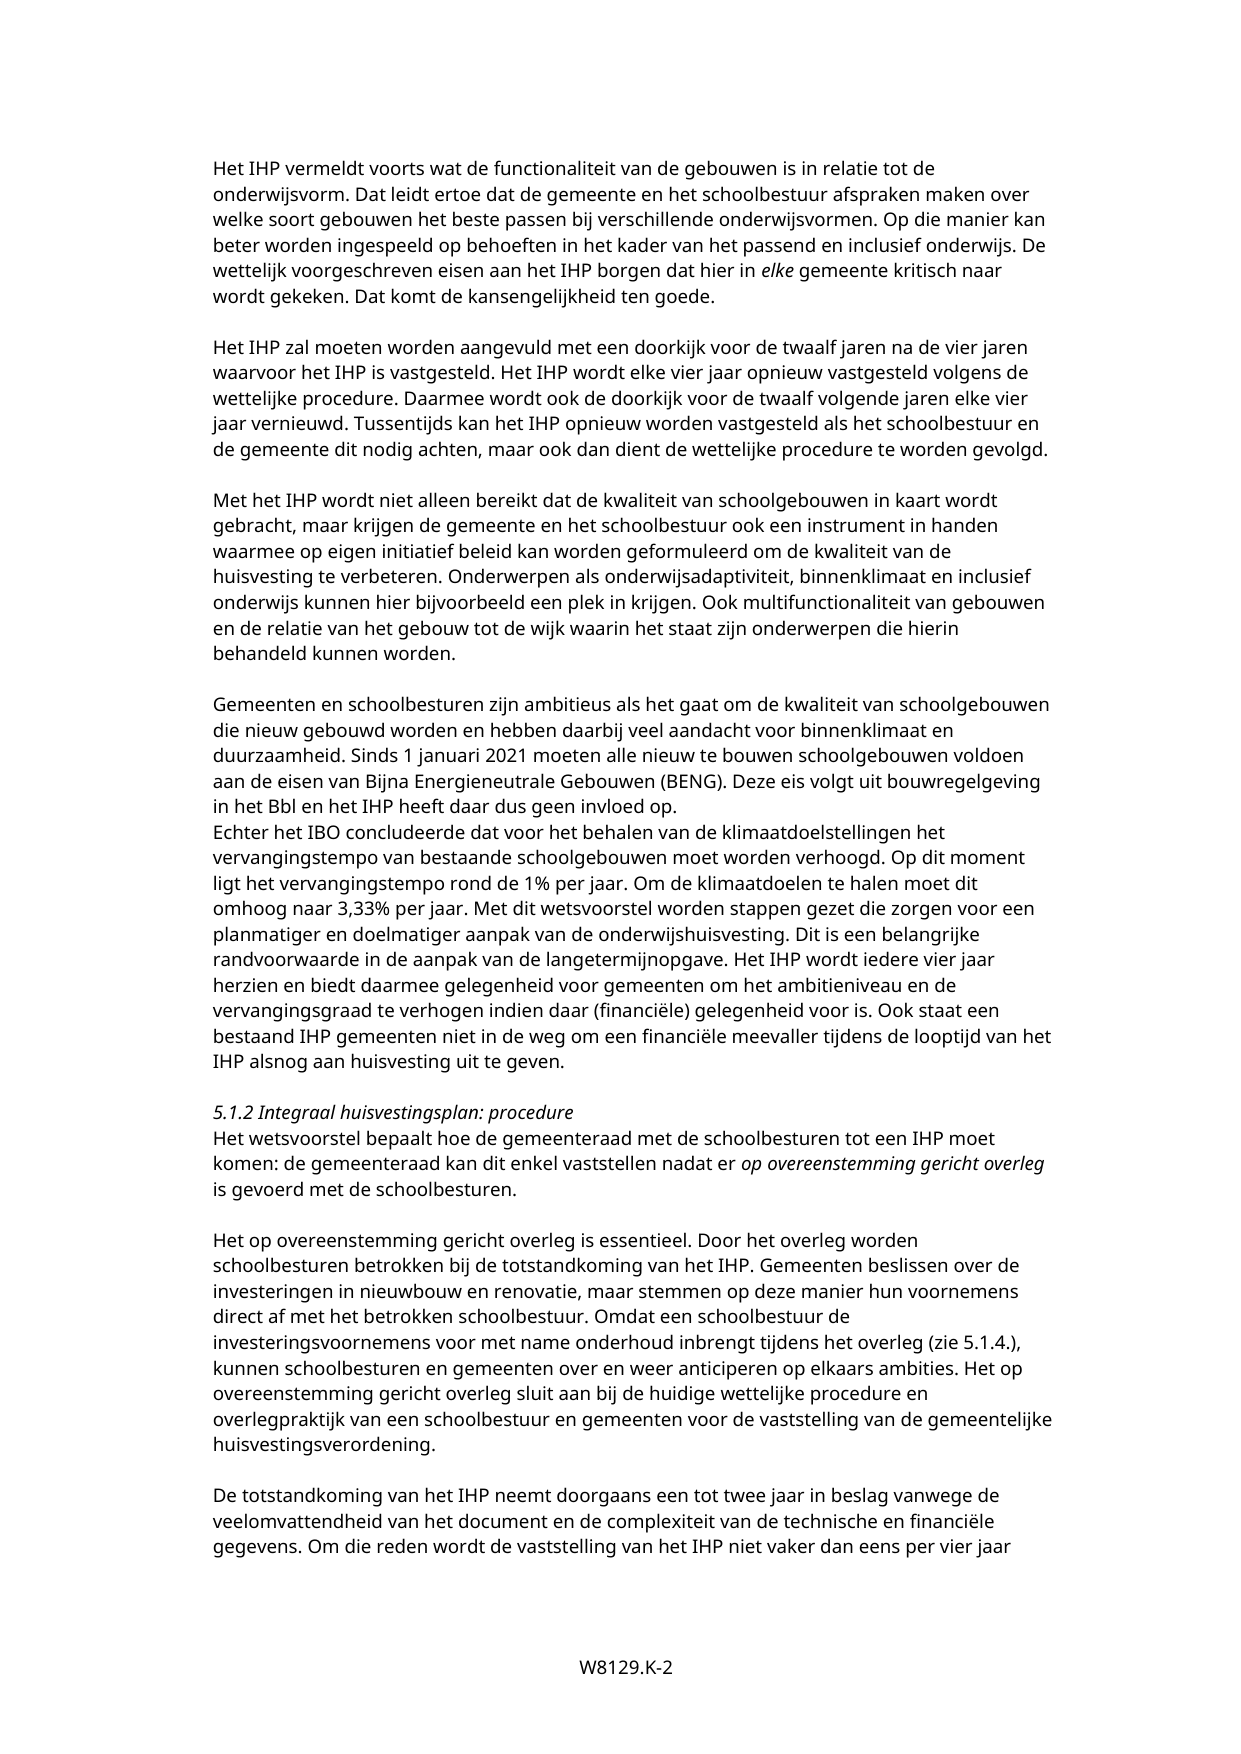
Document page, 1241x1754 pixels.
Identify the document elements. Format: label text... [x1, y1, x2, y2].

text Echter het IBO concludeerde dat voor het behalen van de klimaatdoelstellingen het vervangingstempo van bestaande schoolgebouwen moet worden verhoogd. Op dit moment ligt het vervangingstempo rond de 1% per jaar. Om de klimaatdoelen te halen moet dit omhoog naar 3,33% per jaar. Met dit wetsvoorstel worden stappen gezet die zorgen voor een planmatiger en doelmatiger aanpak van de onderwijshuisvesting. Dit is een belangrijke randvoorwaarde in de aanpak van de langetermijnopgave. Het IHP wordt iedere vier jaar herzien en biedt daarmee gelegenheid voor gemeenten om het ambitieniveau en de vervangingsgraad te verhogen indien daar (financiële) gelegenheid voor is. Ook staat een bestaand IHP gemeenten niet in de weg om een financiële meevaller tijdens de looptijd van het IHP alsnog aan huisvesting uit te geven. [213, 819, 1057, 1074]
text Het IHP zal moeten worden aangevuld met een doorkijk voor de twaalf jaren na de vier jaren waarvoor het IHP is vastgesteld. Het IHP wordt elke vier jaar opnieuw vastgesteld volgens de wettelijke procedure. Daarmee wordt ook de doorkijk voor de twaalf volgende jaren elke vier jaar vernieuwd. Tussentijds kan het IHP opnieuw worden vastgesteld als het schoolbestuur en de gemeente dit nodig achten, maar ook dan dient de wettelijke procedure te worden gevolgd. [213, 334, 1057, 462]
text 5.1.2 Integraal huisvestingsplan: procedure [213, 1100, 1057, 1125]
text Het IHP vermeldt voorts wat de functionaliteit van de gebouwen is in relatie tot de onderwijsvorm. Dat leidt ertoe dat de gemeente en het schoolbestuur afspraken maken over welke soort gebouwen het beste passen bij verschillende onderwijsvormen. Op die manier kan beter worden ingespeeld op behoeften in het kader van het passend en inclusief onderwijs. De wettelijk voorgeschreven eisen aan het IHP borgen dat hier in elke gemeente kritisch naar wordt gekeken. Dat komt de kansengelijkheid ten goede. [213, 155, 1057, 308]
text Gemeenten en schoolbesturen zijn ambitieus als het gaat om de kwaliteit van schoolgebouwen die nieuw gebouwd worden en hebben daarbij veel aandacht voor binnenklimaat en duurzaamheid. Sinds 1 januari 2021 moeten alle nieuw te bouwen schoolgebouwen voldoen aan de eisen van Bijna Energieneutrale Gebouwen (BENG). Deze eis volgt uit bouwregelgeving in het Bbl en het IHP heeft daar dus geen invloed op. [213, 691, 1057, 819]
text Met het IHP wordt niet alleen bereikt dat de kwaliteit van schoolgebouwen in kaart wordt gebracht, maar krijgen de gemeente en het schoolbestuur ook een instrument in handen waarmee op eigen initiatief beleid kan worden geformuleerd om de kwaliteit van de huisvesting te verbeteren. Onderwerpen als onderwijsadaptiviteit, binnenklimaat en inclusief onderwijs kunnen hier bijvoorbeeld een plek in krijgen. Ook multifunctionaliteit van gebouwen en de relatie van het gebouw tot de wijk waarin het staat zijn onderwerpen die hierin behandeld kunnen worden. [213, 487, 1057, 666]
text Het wetsvoorstel bepaalt hoe de gemeenteraad met de schoolbesturen tot een IHP moet komen: de gemeenteraad kan dit enkel vaststellen nadat er op overeenstemming gericht overleg is gevoerd met de schoolbesturen. [213, 1125, 1057, 1202]
text Het op overeenstemming gericht overleg is essentieel. Door het overleg worden schoolbesturen betrokken bij de totstandkoming van het IHP. Gemeenten beslissen over de investeringen in nieuwbouw en renovatie, maar stemmen op deze manier hun voornemens direct af met het betrokken schoolbestuur. Omdat een schoolbestuur de investeringsvoornemens voor met name onderhoud inbrengt tijdens het overleg (zie 5.1.4.), kunnen schoolbesturen en gemeenten over en weer anticiperen op elkaars ambities. Het op overeenstemming gericht overleg sluit aan bij de huidige wettelijke procedure en overlegpraktijk van een schoolbestuur en gemeenten voor de vaststelling van de gemeentelijke huisvestingsverordening. [213, 1227, 1057, 1457]
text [213, 1482, 1057, 1559]
